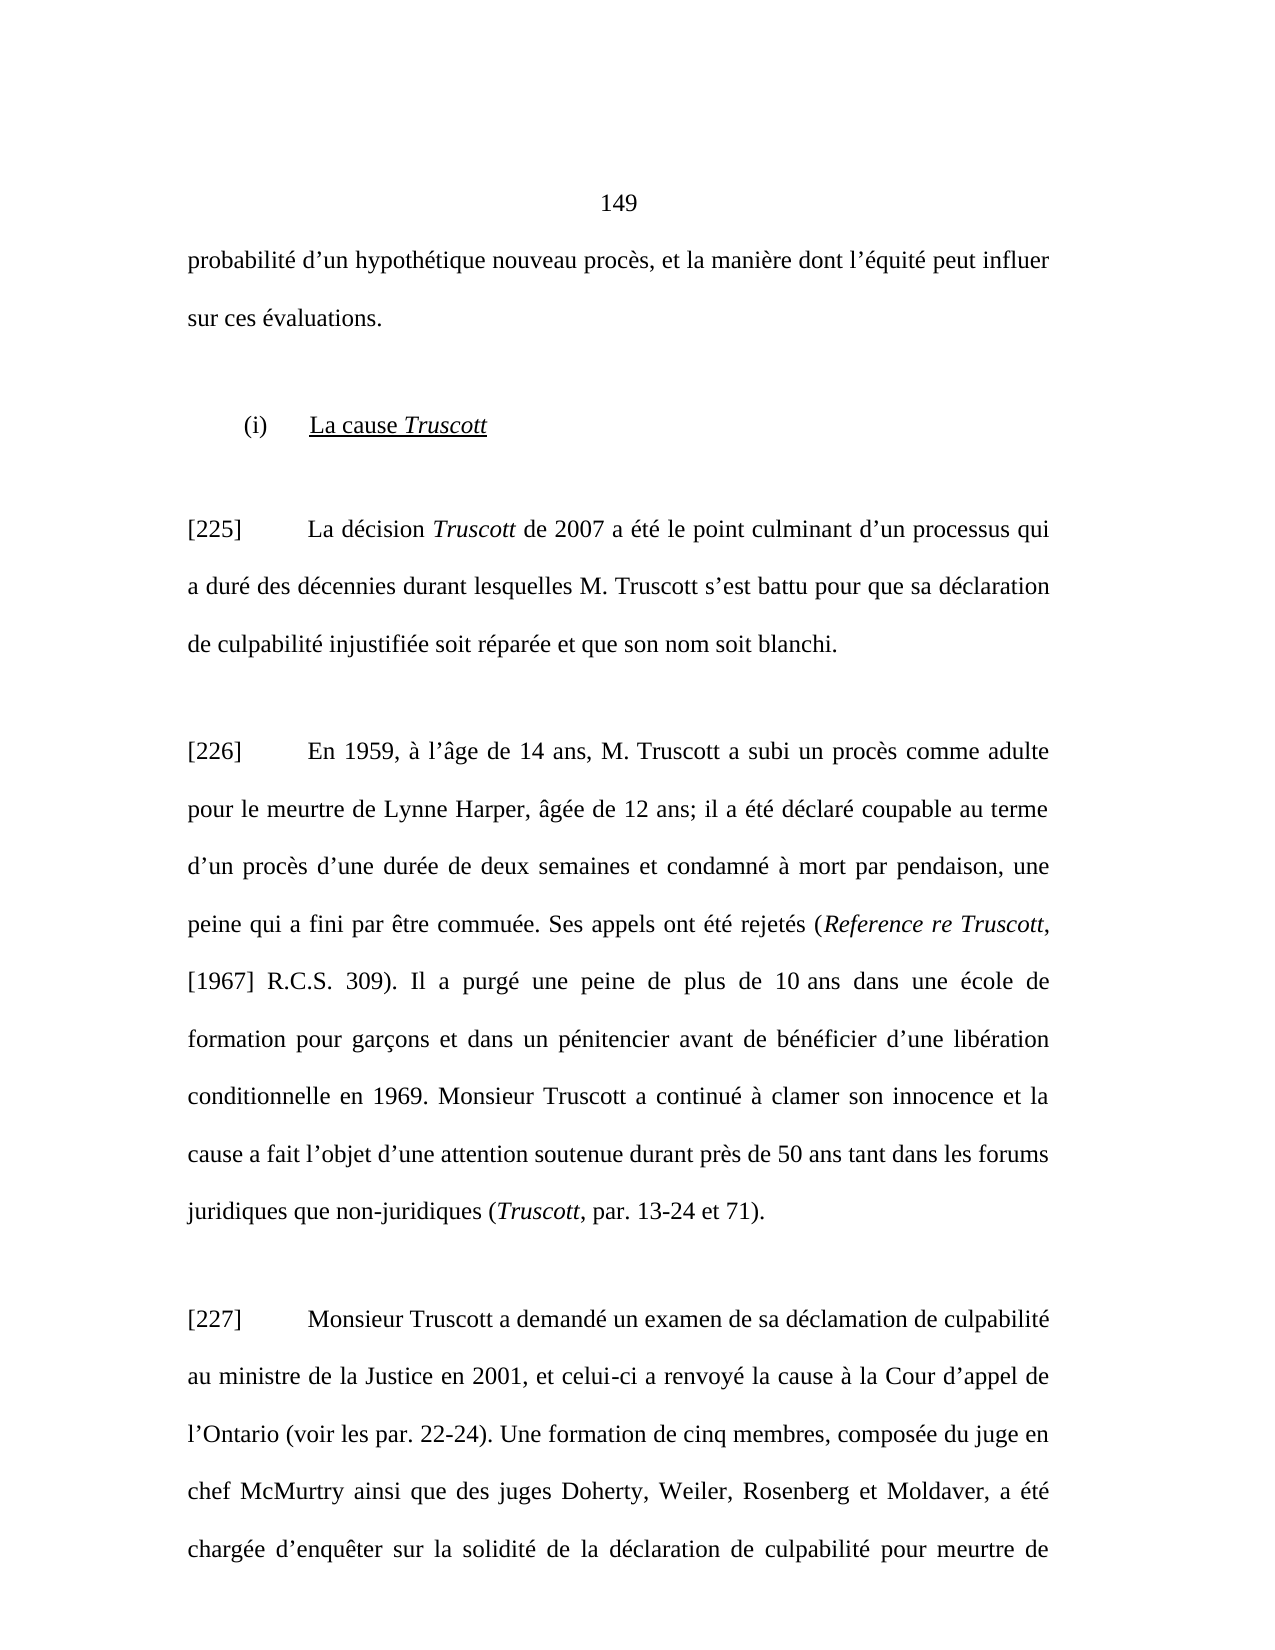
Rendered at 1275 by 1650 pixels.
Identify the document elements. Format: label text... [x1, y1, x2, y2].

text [187, 1304, 1050, 1563]
text En 1959, à l’âge de 14 ans, M. Truscott a subi un procès comme adulte pour le meurtre de Lynne Harper, âgée de 12 ans; il a été déclaré coupable au terme d’un procès d’une durée de deux semaines et condamné à mort par pendaison, une peine qui a fini par être commuée. Ses appels ont été rejetés (Reference re Truscott, [1967] R.C.S. 309). Il a purgé une peine de plus de 10 ans dans une école de formation pour garçons et dans un pénitencier avant de bénéficier d’une libération conditionnelle en 1969. Monsieur Truscott a continué à clamer son innocence et la cause a fait l’objet d’une attention soutenue durant près de 50 ans tant dans les forums juridiques que non-juridiques (Truscott, par. 13-24 et 71). [187, 736, 1050, 1225]
text La décision Truscott de 2007 a été le point culminant d’un processus qui a duré des décennies durant lesquelles M. Truscott s’est battu pour que sa déclaration de culpabilité injustifiée soit réparée et que son nom soit blanchi. [187, 514, 1050, 658]
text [187, 245, 1050, 331]
title La cause Truscott [244, 410, 1050, 439]
